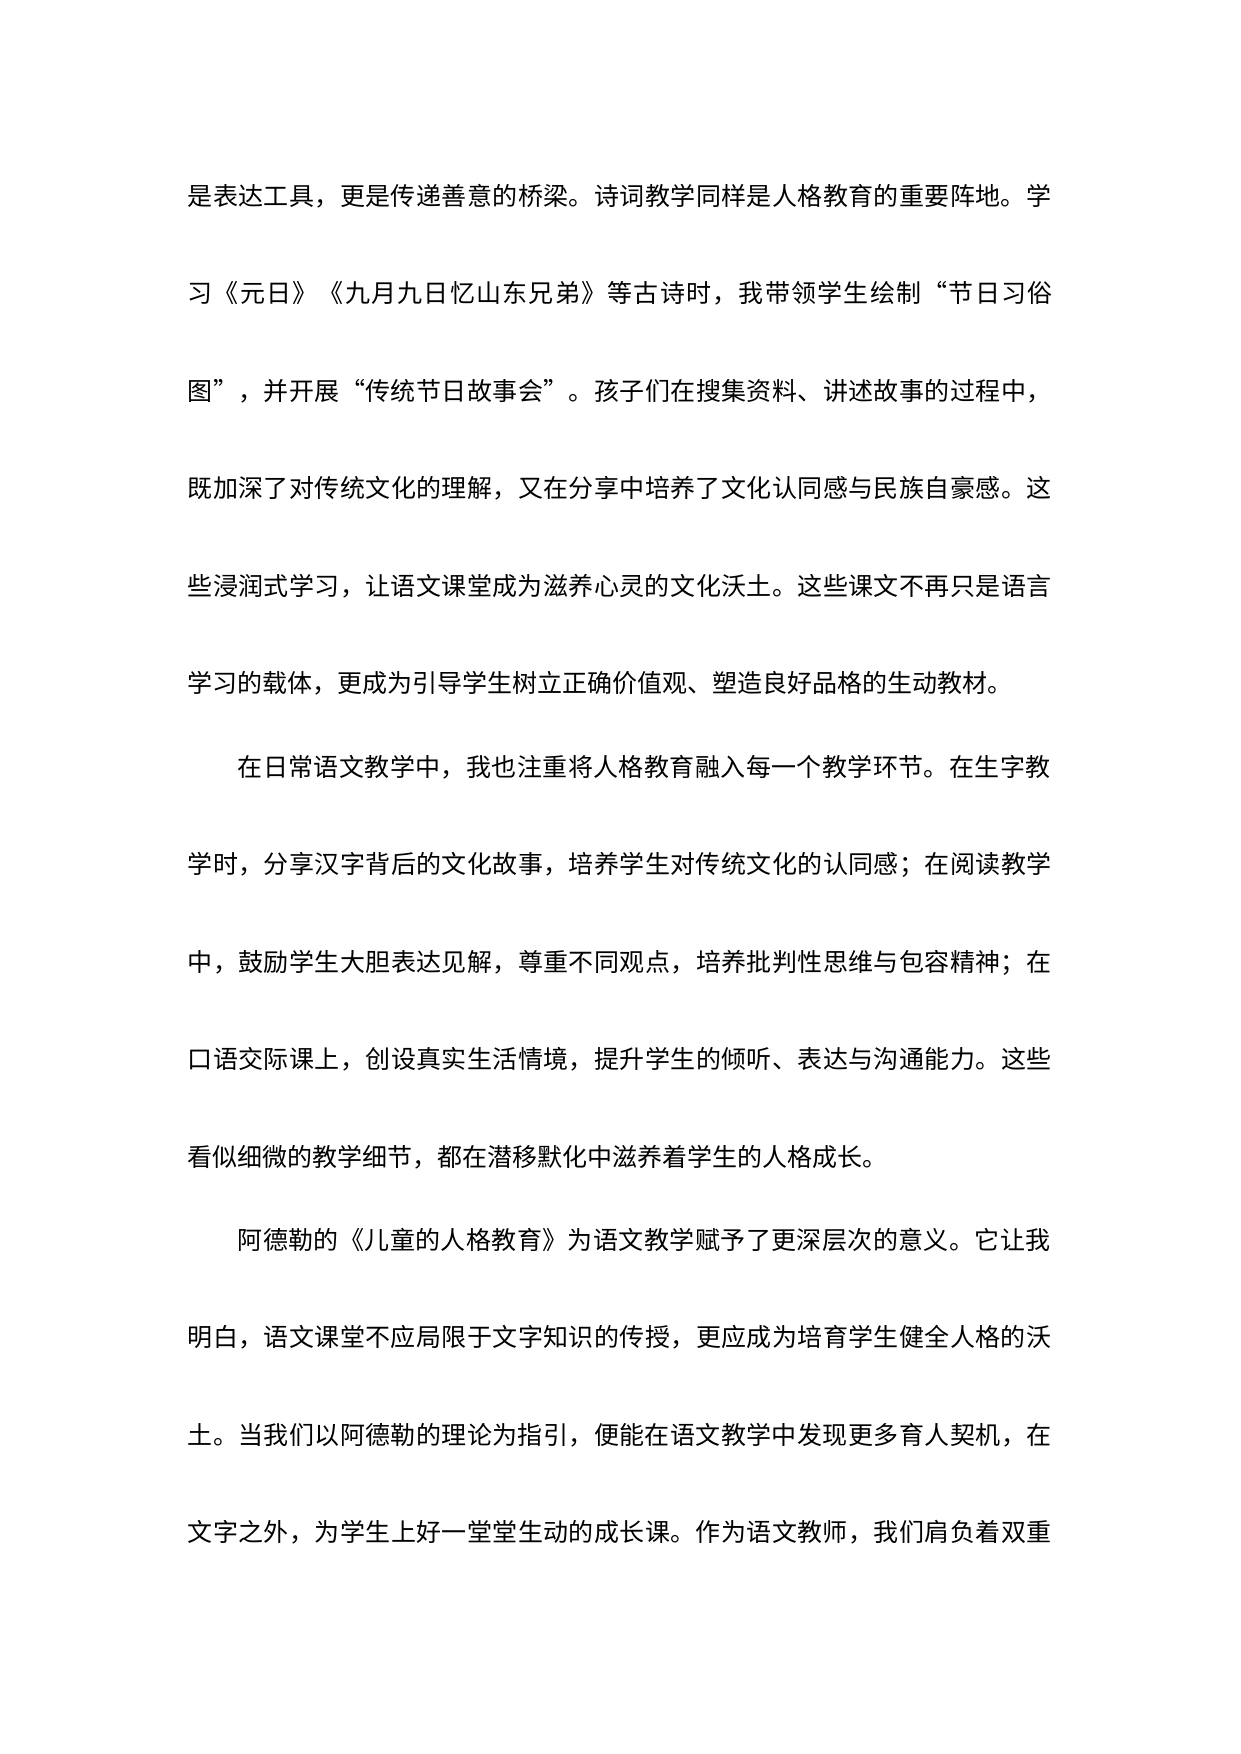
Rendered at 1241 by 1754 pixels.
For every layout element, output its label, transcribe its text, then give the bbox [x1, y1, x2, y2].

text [187, 162, 1053, 714]
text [187, 1206, 1053, 1563]
text 在日常语文教学中，我也注重将人格教育融入每一个教学环节。在生字教学时，分享汉字背后的文化故事，培养学生对传统文化的认同感；在阅读教学中，鼓励学生大胆表达见解，尊重不同观点，培养批判性思维与包容精神；在口语交际课上，创设真实生活情境，提升学生的倾听、表达与沟通能力。这些看似细微的教学细节，都在潜移默化中滋养着学生的人格成长。 [187, 733, 1053, 1188]
